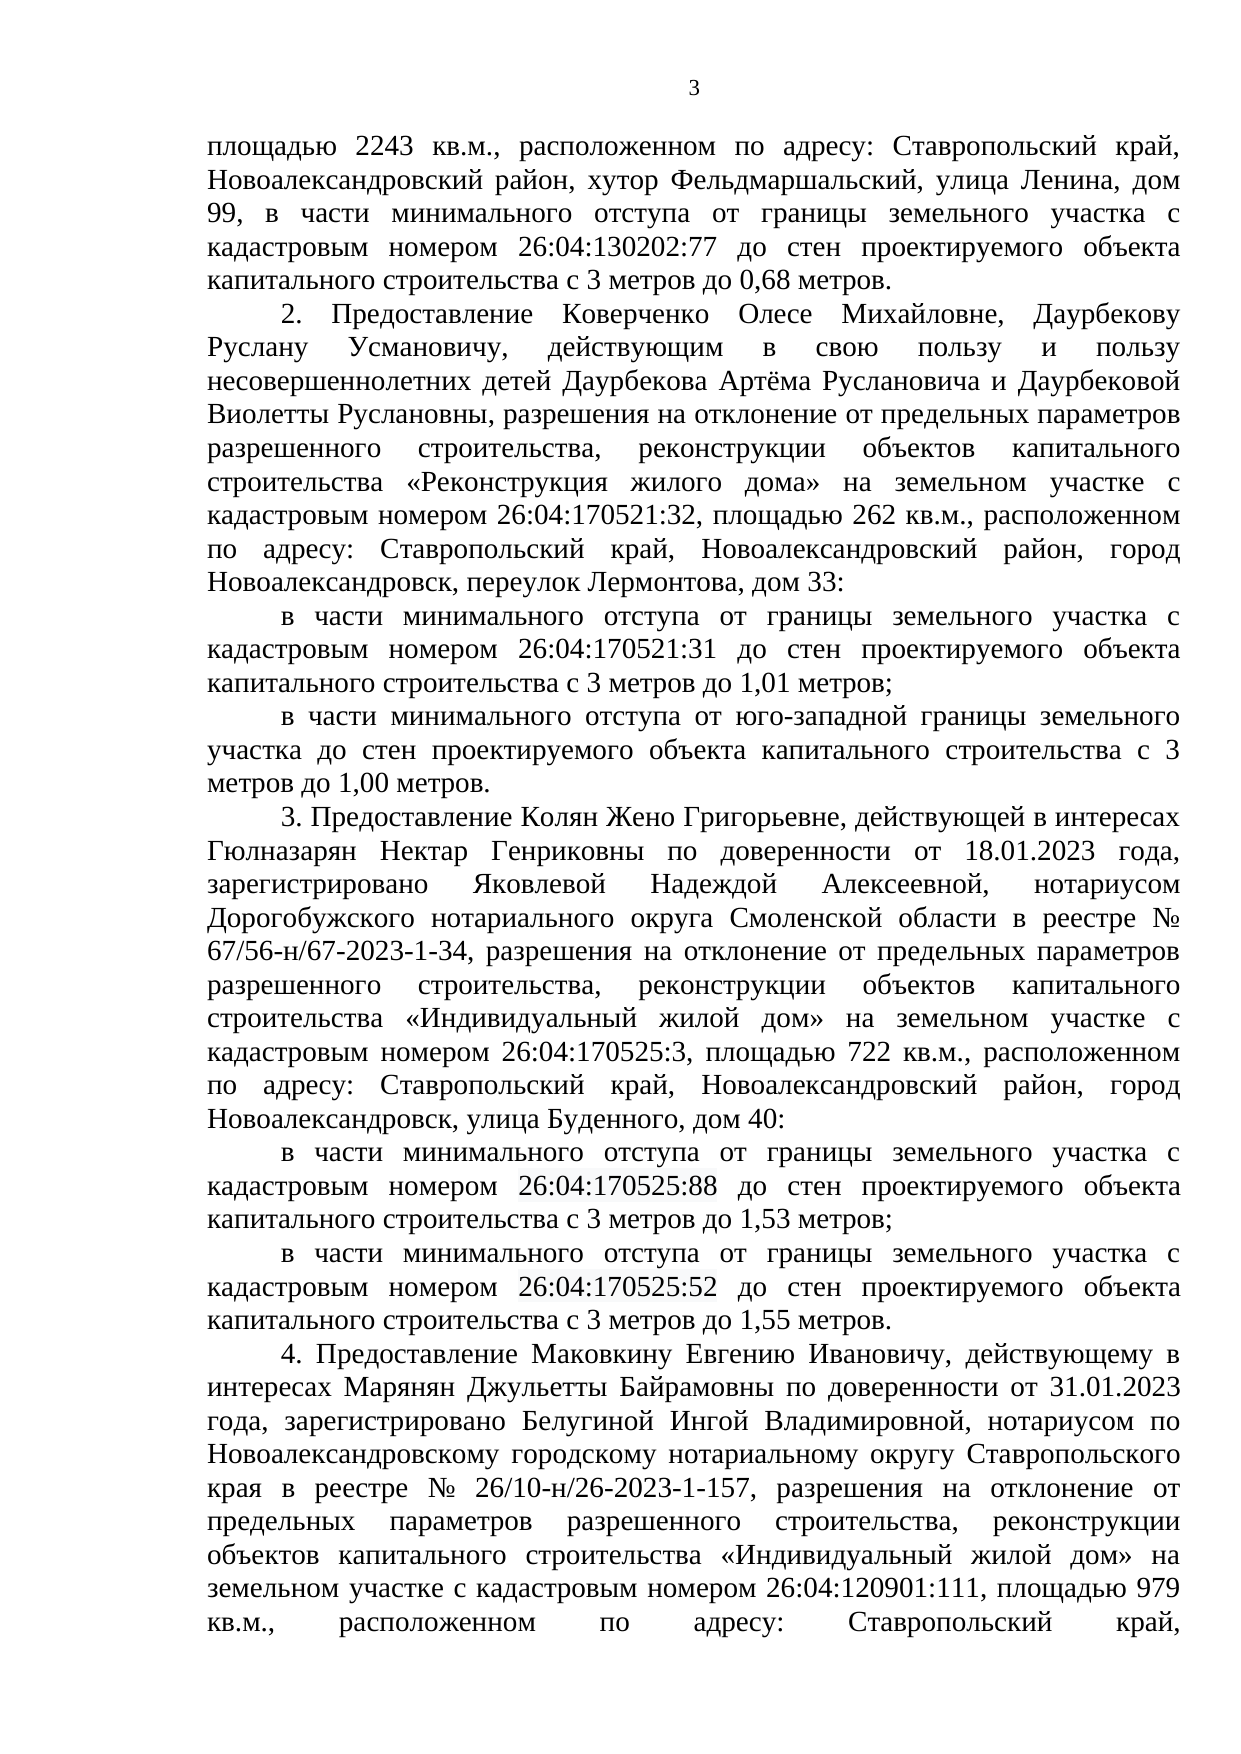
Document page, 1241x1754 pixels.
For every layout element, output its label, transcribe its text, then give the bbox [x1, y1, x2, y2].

text 3. Предоставление Колян Жено Григорьевне, действующей в интересах Гюлназарян Нектар Генриковны по доверенности от 18.01.2023 года, зарегистрировано Яковлевой Надеждой Алексеевной, нотариусом Дорогобужского нотариального округа Смоленской области в реестре № 67/56-н/67-2023-1-34, разрешения на отклонение от предельных параметров разрешенного строительства, реконструкции объектов капитального строительства «Индивидуальный жилой дом» на земельном участке с кадастровым номером 26:04:170525:3, площадью 722 кв.м., расположенном по адресу: Ставропольский край, Новоалександровский район, город Новоалександровск, улица Буденного, дом 40: [207, 799, 1181, 1134]
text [207, 128, 1181, 296]
text в части минимального отступа от юго-западной границы земельного участка до стен проектируемого объекта капитального строительства с 3 метров до 1,00 метров. [207, 698, 1181, 799]
text в части минимального отступа от границы земельного участка с кадастровым номером 26:04:170525:88 до стен проектируемого объекта капитального строительства с 3 метров до 1,53 метров; [207, 1134, 1181, 1235]
text в части минимального отступа от границы земельного участка с кадастровым номером 26:04:170521:31 до стен проектируемого объекта капитального строительства с 3 метров до 1,01 метров; [207, 598, 1181, 698]
text 2. Предоставление Коверченко Олесе Михайловне, Даурбекову Руслану Усмановичу, действующим в свою пользу и пользу несовершеннолетних детей Даурбекова Артёма Руслановича и Даурбековой Виолетты Руслановны, разрешения на отклонение от предельных параметров разрешенного строительства, реконструкции объектов капитального строительства «Реконструкция жилого дома» на земельном участке с кадастровым номером 26:04:170521:32, площадью 262 кв.м., расположенном по адресу: Ставропольский край, Новоалександровский район, город Новоалександровск, переулок Лермонтова, дом 33: [207, 296, 1181, 598]
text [207, 1336, 1181, 1638]
text в части минимального отступа от границы земельного участка с кадастровым номером 26:04:170525:52 до стен проектируемого объекта капитального строительства с 3 метров до 1,55 метров. [207, 1235, 1181, 1336]
